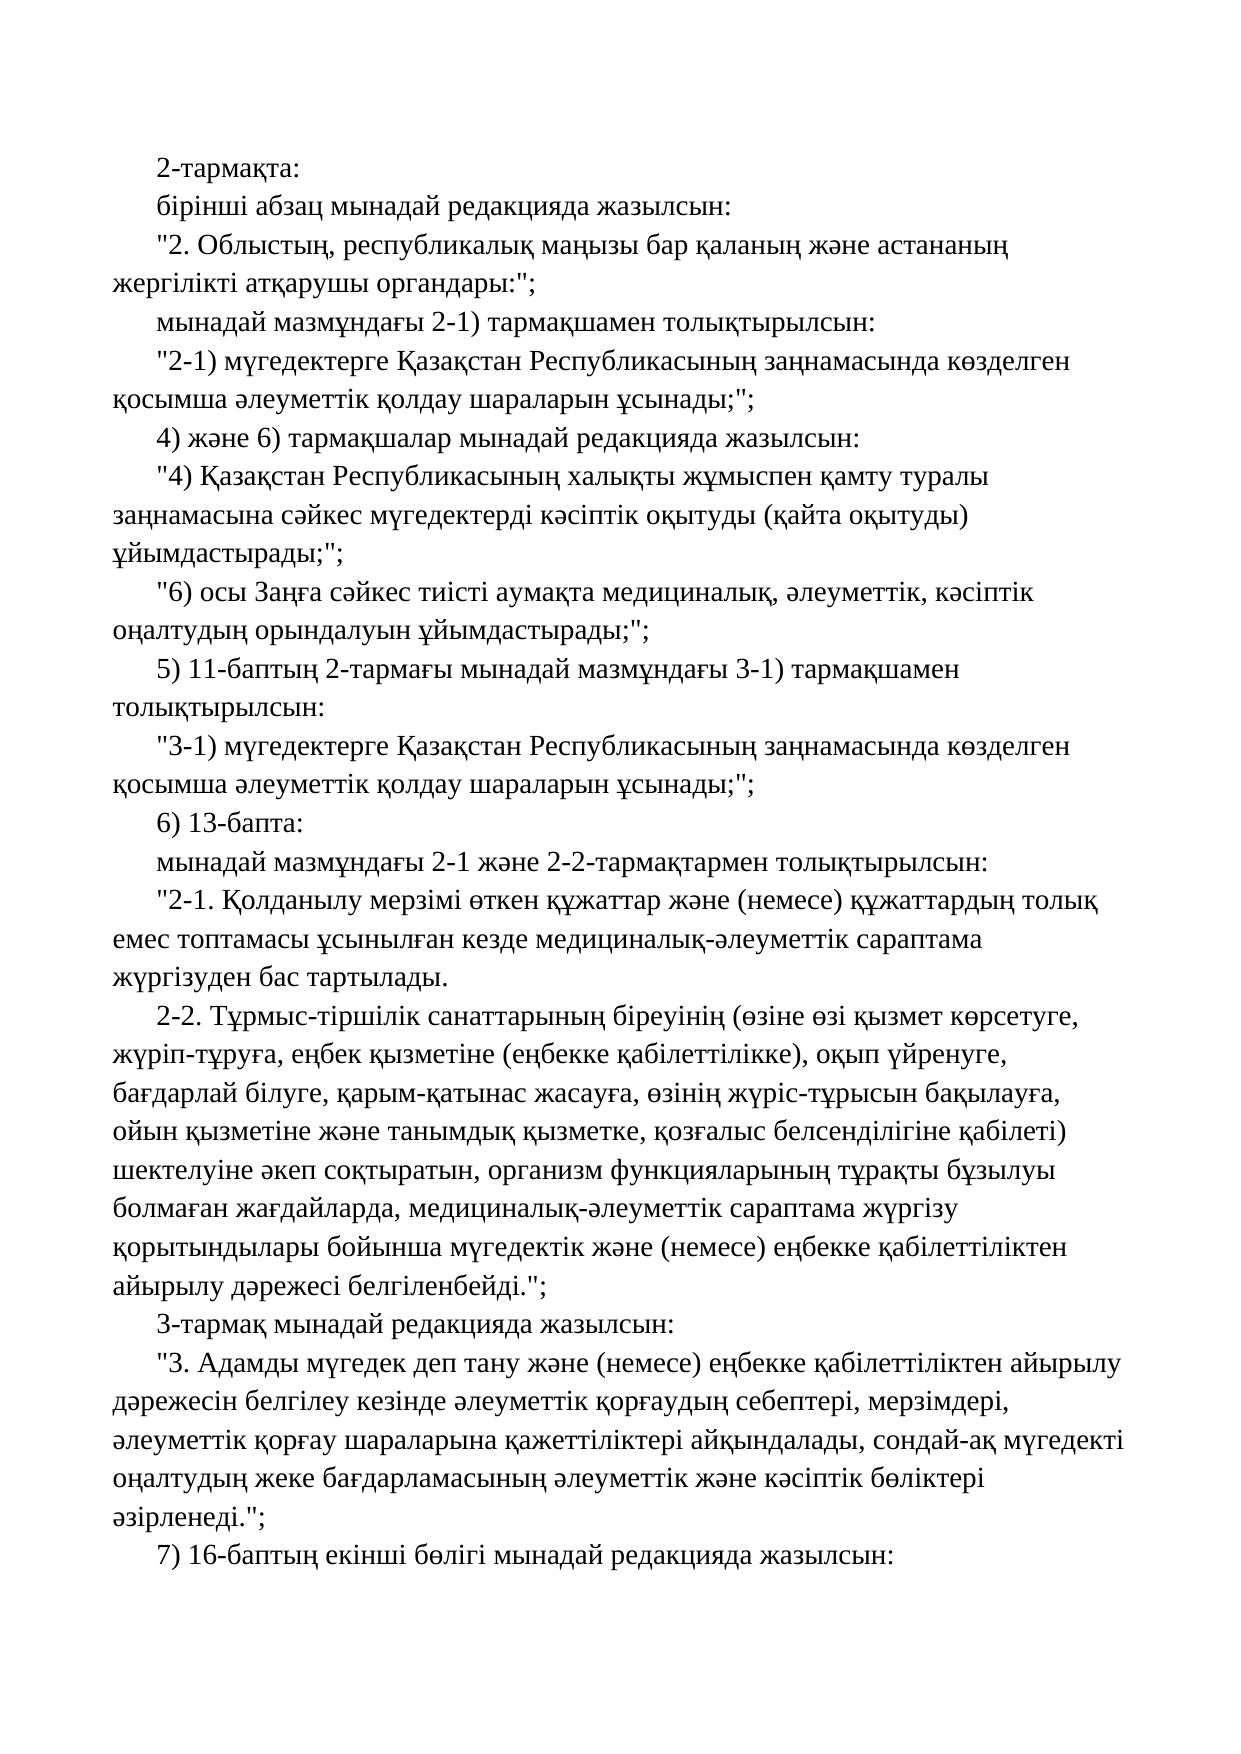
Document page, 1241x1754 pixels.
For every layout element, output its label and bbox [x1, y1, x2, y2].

text [112, 150, 1128, 1571]
